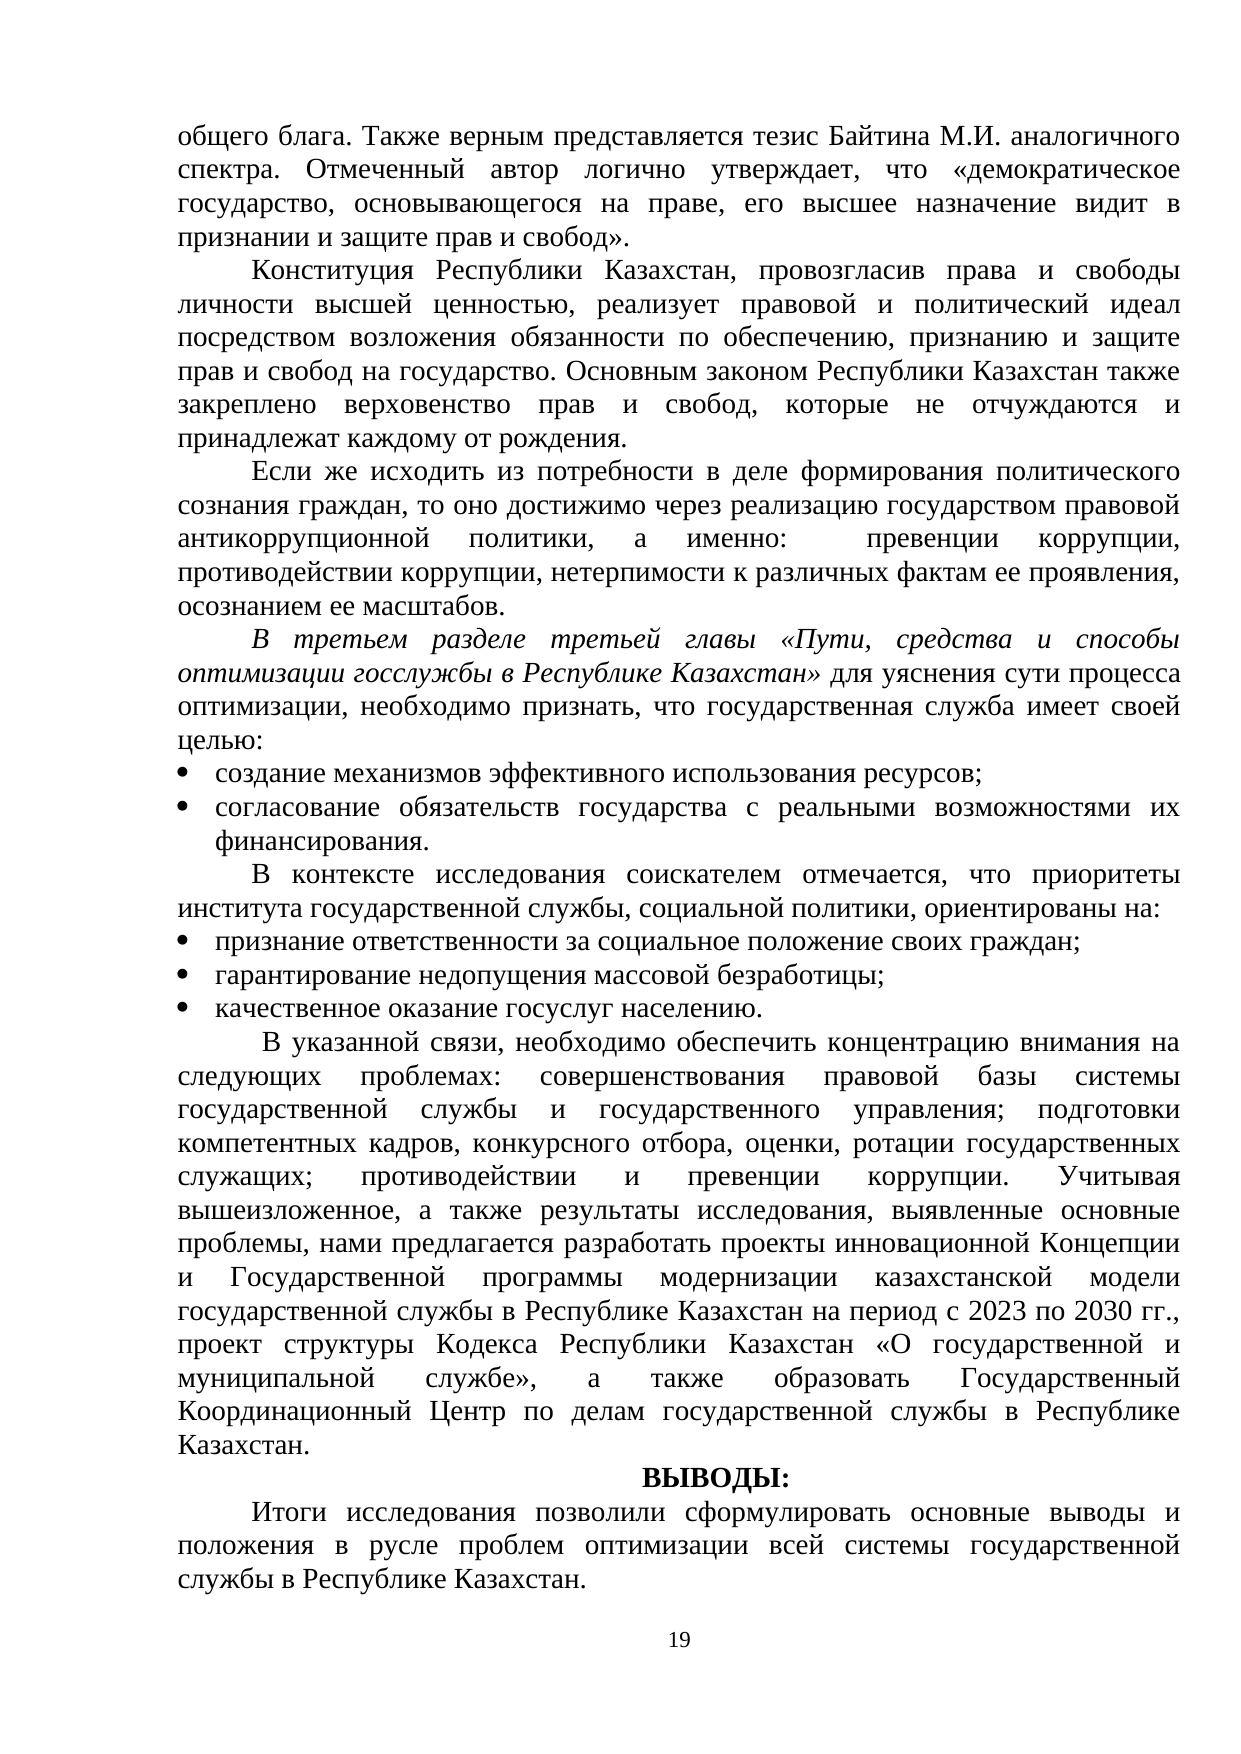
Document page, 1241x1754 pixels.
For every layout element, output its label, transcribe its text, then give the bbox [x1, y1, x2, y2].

text Конституция Республики Казахстан, провозгласив права и свободы личности высшей ценностью, реализует правовой и политический идеал посредством возложения обязанности по обеспечению, признанию и защите прав и свобод на государство. Основным законом Республики Казахстан также закреплено верховенство прав и свобод, которые не отчуждаются и принадлежат каждому от рождения. [177, 252, 1181, 453]
text ВЫВОДЫ: [177, 1460, 1181, 1494]
text В указанной связи, необходимо обеспечить концентрацию внимания на следующих проблемах: совершенствования правовой базы системы государственной службы и государственного управления; подготовки компетентных кадров, конкурсного отбора, оценки, ротации государственных служащих; противодействии и превенции коррупции. Учитывая вышеизложенное, а также результаты исследования, выявленные основные проблемы, нами предлагается разработать проекты инновационной Концепции и Государственной программы модернизации казахстанской модели государственной службы в Республике Казахстан на период с 2023 по 2030 гг., проект структуры Кодекса Республики Казахстан «О государственной и муниципальной службе», а также образовать Государственный Координационный Центр по делам государственной службы в Республике Казахстан. [177, 1024, 1181, 1460]
list признание ответственности за социальное положение своих граждан; [177, 923, 1181, 957]
text В контексте исследования соискателем отмечается, что приоритеты института государственной службы, социальной политики, ориентированы на: [177, 856, 1181, 923]
list создание механизмов эффективного использования ресурсов; [177, 755, 1181, 789]
list качественное оказание госуслуг населению. [177, 991, 1181, 1024]
text В третьем разделе третьей главы «Пути, средства и способы оптимизации госслужбы в Республике Казахстан» для уяснения сути процесса оптимизации, необходимо признать, что государственная служба имеет своей целью: [177, 621, 1181, 755]
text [177, 118, 1181, 252]
text Если же исходить из потребности в деле формирования политического сознания граждан, то оно достижимо через реализацию государством правовой антикоррупционной политики, а именно: превенции коррупции, противодействии коррупции, нетерпимости к различных фактам ее проявления, осознанием ее масштабов. [177, 453, 1181, 621]
list согласование обязательств государства с реальными возможностями их финансирования. [177, 789, 1181, 856]
list гарантирование недопущения массовой безработицы; [177, 957, 1181, 991]
text Итоги исследования позволили сформулировать основные выводы и положения в русле проблем оптимизации всей системы государственной службы в Республике Казахстан. [177, 1494, 1181, 1594]
